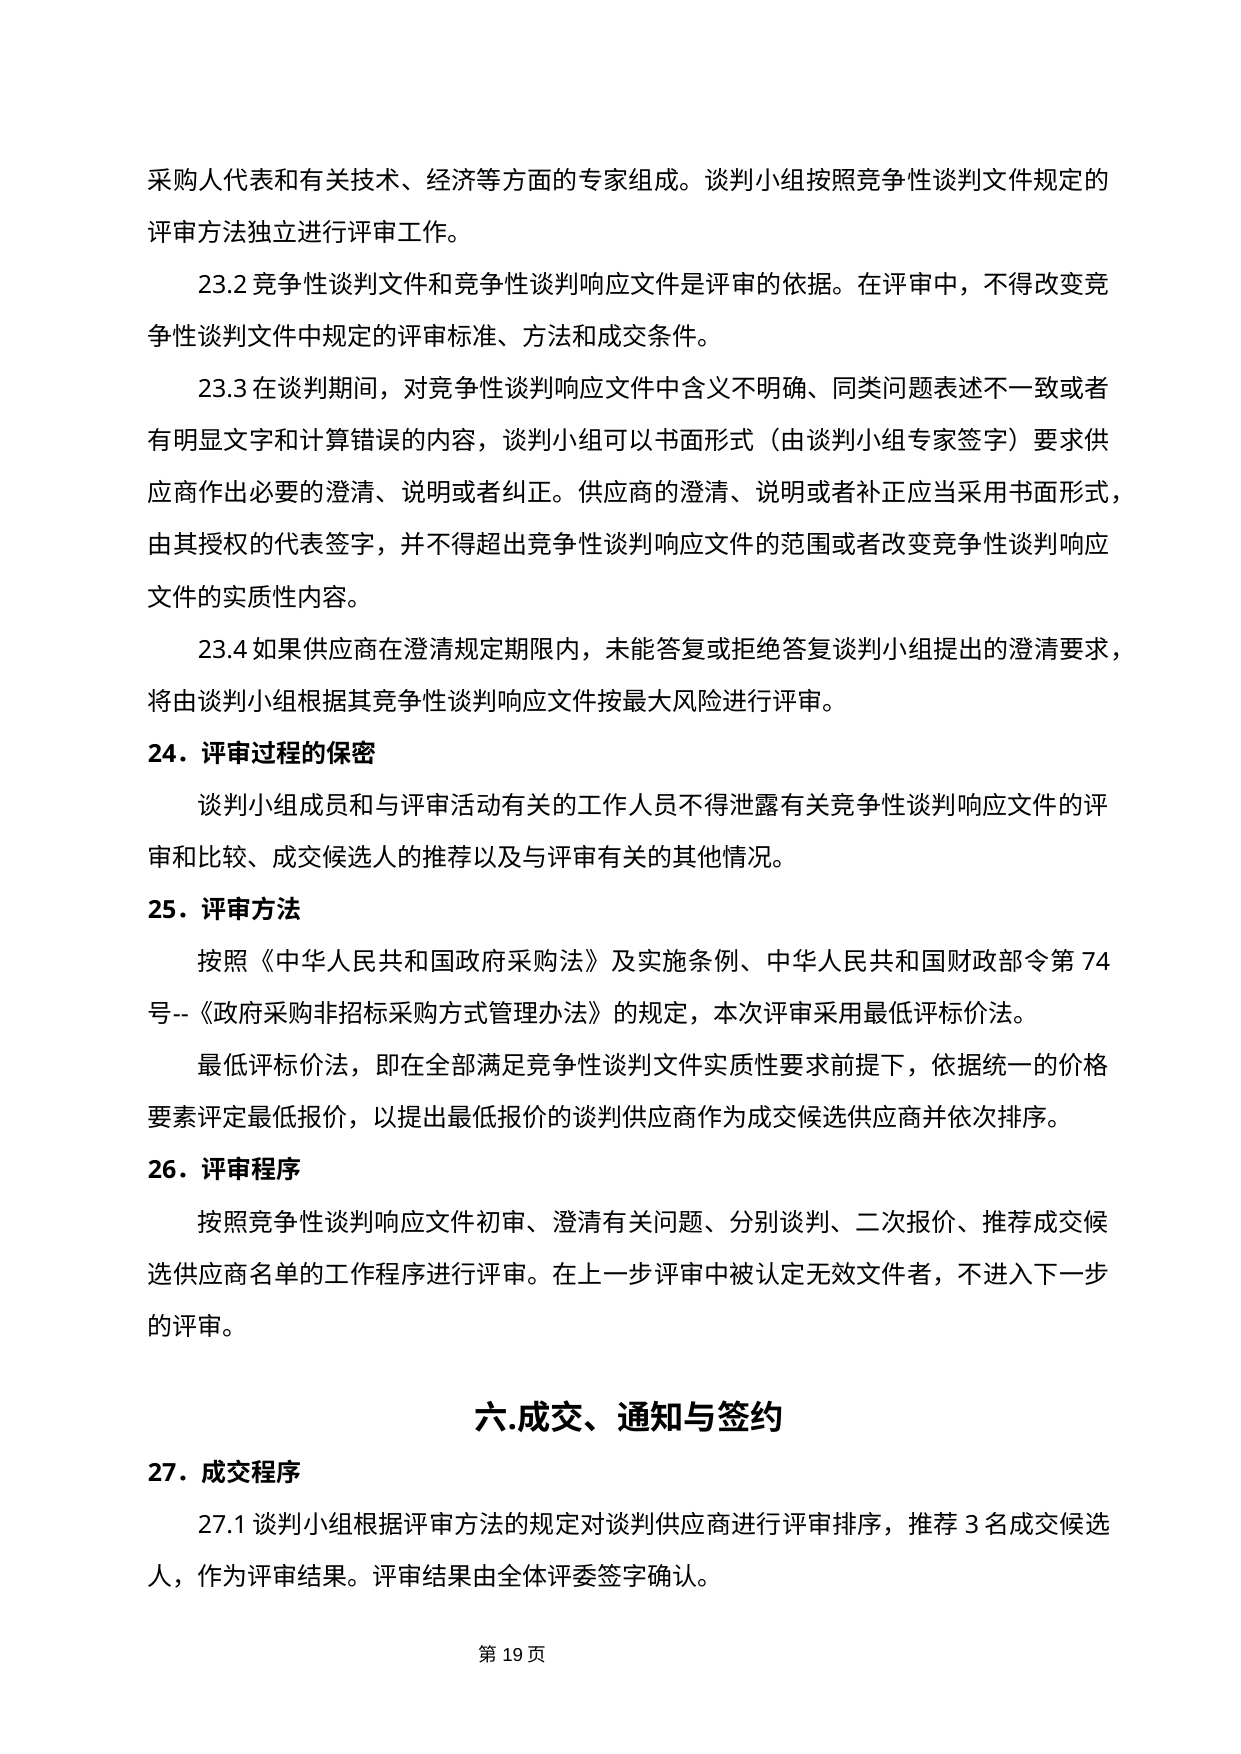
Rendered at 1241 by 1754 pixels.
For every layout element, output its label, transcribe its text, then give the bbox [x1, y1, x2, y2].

text 23.3在谈判期间，对竞争性谈判响应文件中含义不明确、同类问题表述不一致或者有明显文字和计算错误的内容，谈判小组可以书面形式（由谈判小组专家签字）要求供应商作出必要的澄清、说明或者纠正。供应商的澄清、说明或者补正应当采用书面形式，由其授权的代表签字，并不得超出竞争性谈判响应文件的范围或者改变竞争性谈判响应文件的实质性内容。 [148, 356, 1110, 616]
text 最低评标价法，即在全部满足竞争性谈判文件实质性要求前提下，依据统一的价格要素评定最低报价，以提出最低报价的谈判供应商作为成交候选供应商并依次排序。 [148, 1033, 1110, 1137]
text 谈判小组成员和与评审活动有关的工作人员不得泄露有关竞争性谈判响应文件的评审和比较、成交候选人的推荐以及与评审有关的其他情况。 [148, 773, 1110, 877]
text 26．评审程序 [148, 1137, 1110, 1189]
text 24．评审过程的保密 [148, 721, 1110, 773]
text 27.1谈判小组根据评审方法的规定对谈判供应商进行评审排序，推荐3名成交候选人，作为评审结果。评审结果由全体评委签字确认。 [148, 1492, 1110, 1596]
text 23.2竞争性谈判文件和竞争性谈判响应文件是评审的依据。在评审中，不得改变竞争性谈判文件中规定的评审标准、方法和成交条件。 [148, 252, 1110, 356]
text 按照竞争性谈判响应文件初审、澄清有关问题、分别谈判、二次报价、推荐成交候选供应商名单的工作程序进行评审。在上一步评审中被认定无效文件者，不进入下一步的评审。 [148, 1189, 1110, 1346]
text 23.4如果供应商在澄清规定期限内，未能答复或拒绝答复谈判小组提出的澄清要求，将由谈判小组根据其竞争性谈判响应文件按最大风险进行评审。 [148, 616, 1110, 721]
text 27．成交程序 [148, 1440, 1110, 1492]
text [148, 148, 1110, 252]
text 六.成交、通知与签约 [148, 1388, 1110, 1440]
text 按照《中华人民共和国政府采购法》及实施条例、中华人民共和国财政部令第74号--《政府采购非招标采购方式管理办法》的规定，本次评审采用最低评标价法。 [148, 929, 1110, 1033]
text 25．评审方法 [148, 877, 1110, 929]
